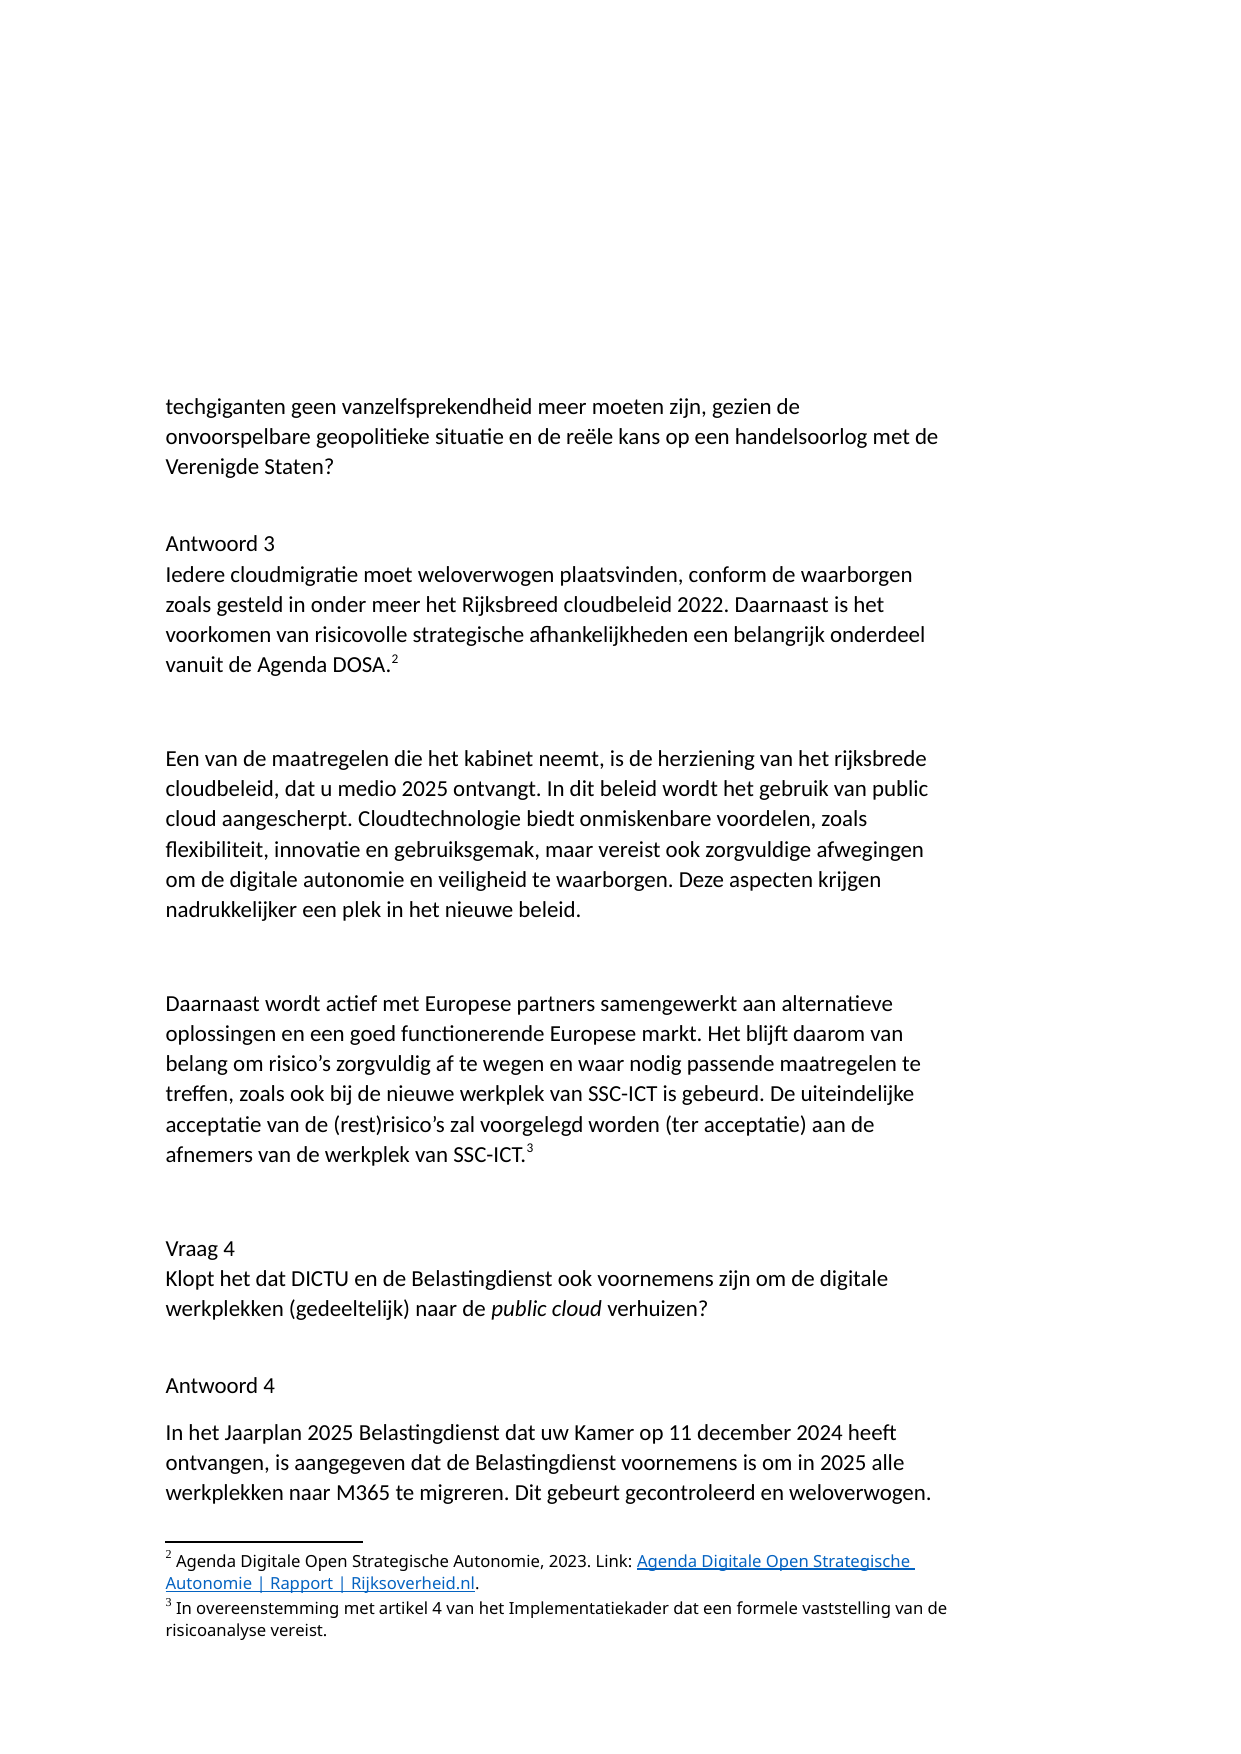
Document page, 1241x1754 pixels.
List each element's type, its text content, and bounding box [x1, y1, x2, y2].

text Antwoord 4 [165, 1371, 951, 1399]
text Antwoord 3 Iedere cloudmigratie moet weloverwogen plaatsvinden, conform de waarborgen zoals gesteld in onder meer het Rijksbreed cloudbeleid 2022. Daarnaast is het voorkomen van risicovolle strategische afhankelijkheden een belangrijk onderdeel vanuit de Agenda DOSA. [165, 529, 951, 678]
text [165, 392, 951, 511]
text Daarnaast wordt actief met Europese partners samengewerkt aan alternatieve oplossingen en een goed functionerende Europese markt. Het blijft daarom van belang om risico’s zorgvuldig af te wegen en waar nodig passende maatregelen te treffen, zoals ook bij de nieuwe werkplek van SSC-ICT is gebeurd. De uiteindelijke acceptatie van de (rest)risico’s zal voorgelegd worden (ter acceptatie) aan de afnemers van de werkplek van SSC-ICT. [165, 989, 951, 1168]
text Een van de maatregelen die het kabinet neemt, is de herziening van het rijksbrede cloudbeleid, dat u medio 2025 ontvangt. In dit beleid wordt het gebruik van public cloud aangescherpt. Cloudtechnologie biedt onmiskenbare voordelen, zoals flexibiliteit, innovatie en gebruiksgemak, maar vereist ook zorgvuldige afwegingen om de digitale autonomie en veiligheid te waarborgen. Deze aspecten krijgen nadrukkelijker een plek in het nieuwe beleid. [165, 744, 951, 923]
text Vraag 4 Klopt het dat DICTU en de Belastingdienst ook voornemens zijn om de digitale werkplekken (gedeeltelijk) naar de public cloud verhuizen? [165, 1234, 951, 1352]
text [165, 1418, 951, 1507]
